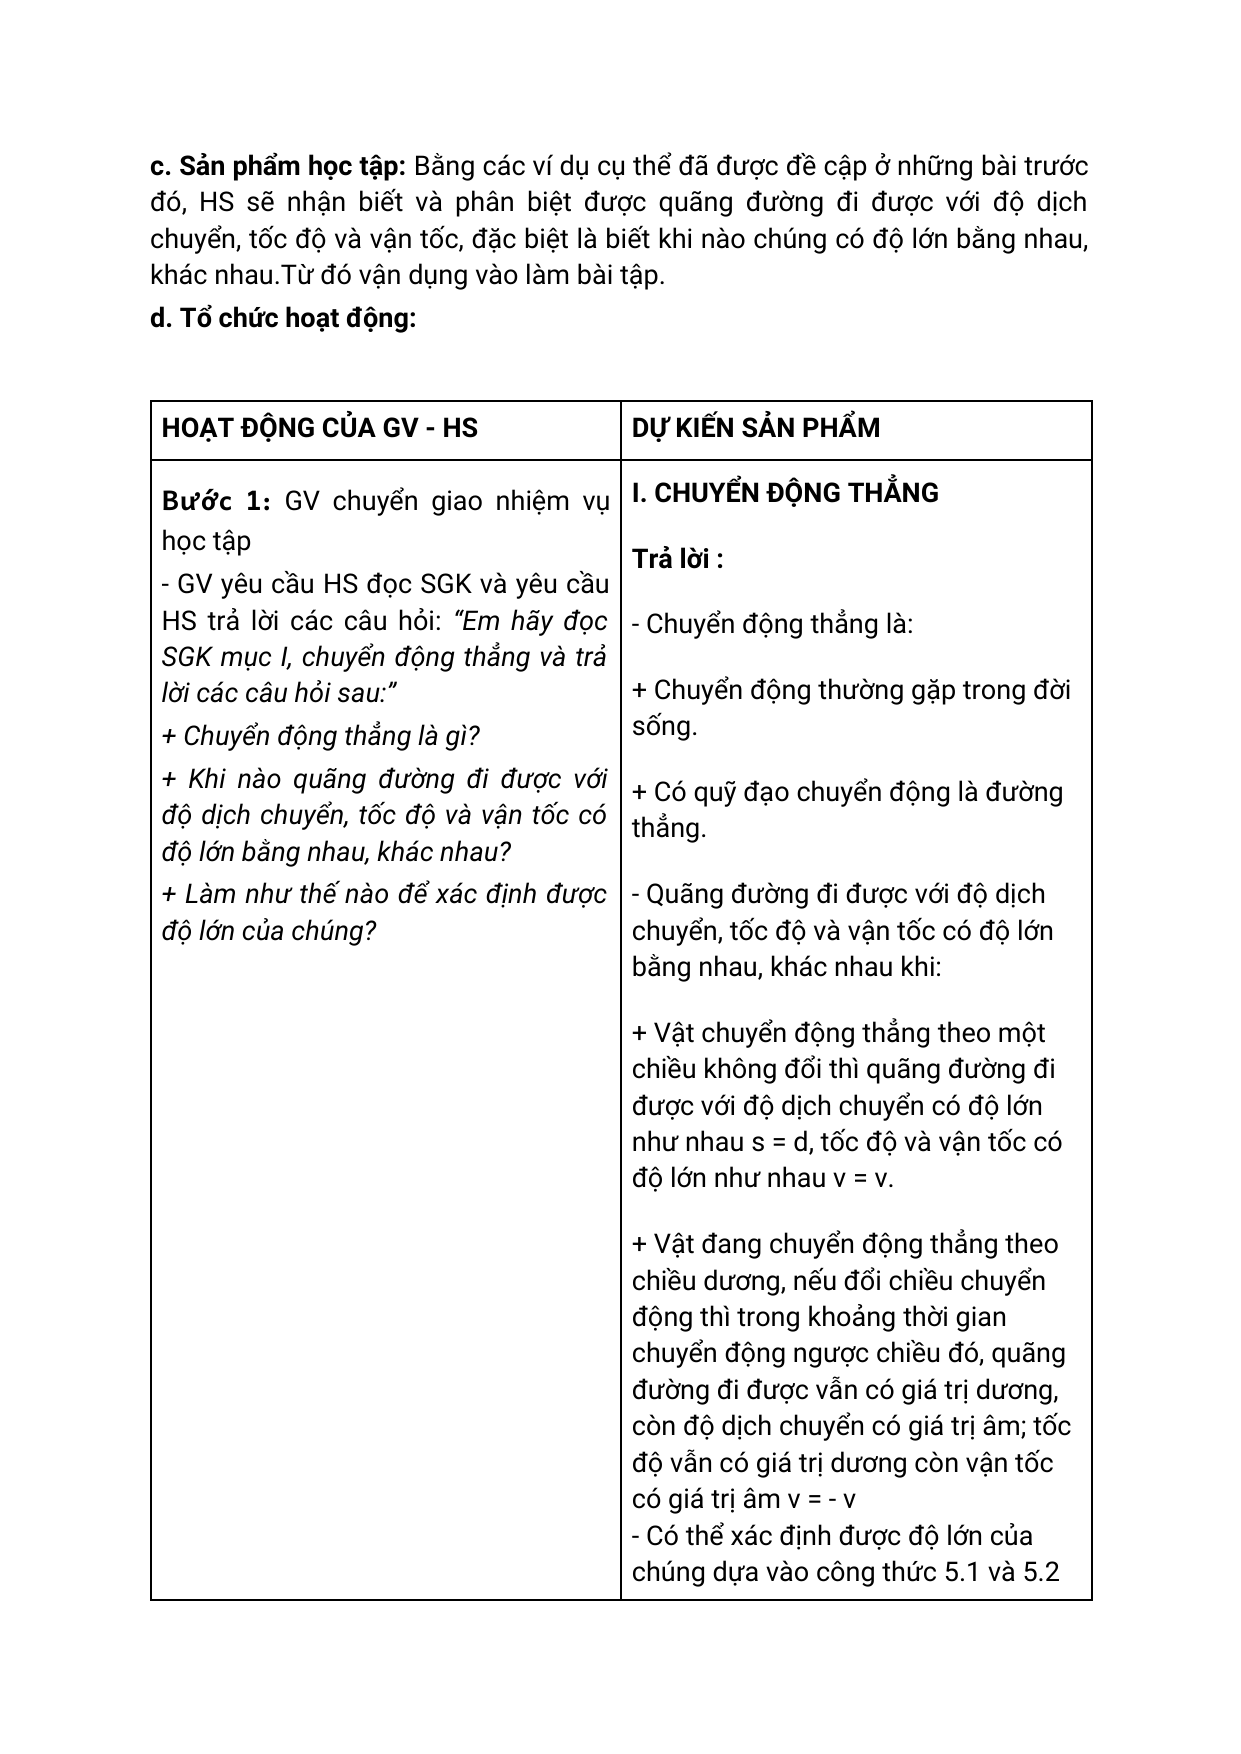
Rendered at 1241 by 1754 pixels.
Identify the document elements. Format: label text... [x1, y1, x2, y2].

table_header HOẠT ĐỘNG CỦA GV - HS [152, 402, 620, 458]
text d. Tổ chức hoạt động: [150, 302, 1090, 334]
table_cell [152, 461, 620, 1599]
text c. Sản phẩm học tập: Bằng các ví dụ cụ thể đã được đề cập ở những bài trước đó, HS sẽ nhận biết và phân biệt được quãng đường đi được với độ dịch chuyển, tốc độ và vận tốc, đặc biệt là biết khi nào chúng có độ lớn bằng nhau, khác nhau.Từ đó vận dụng vào làm bài tập. [150, 150, 1090, 291]
table_header DỰ KIẾN SẢN PHẨM [622, 402, 1091, 458]
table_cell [622, 461, 1091, 1599]
